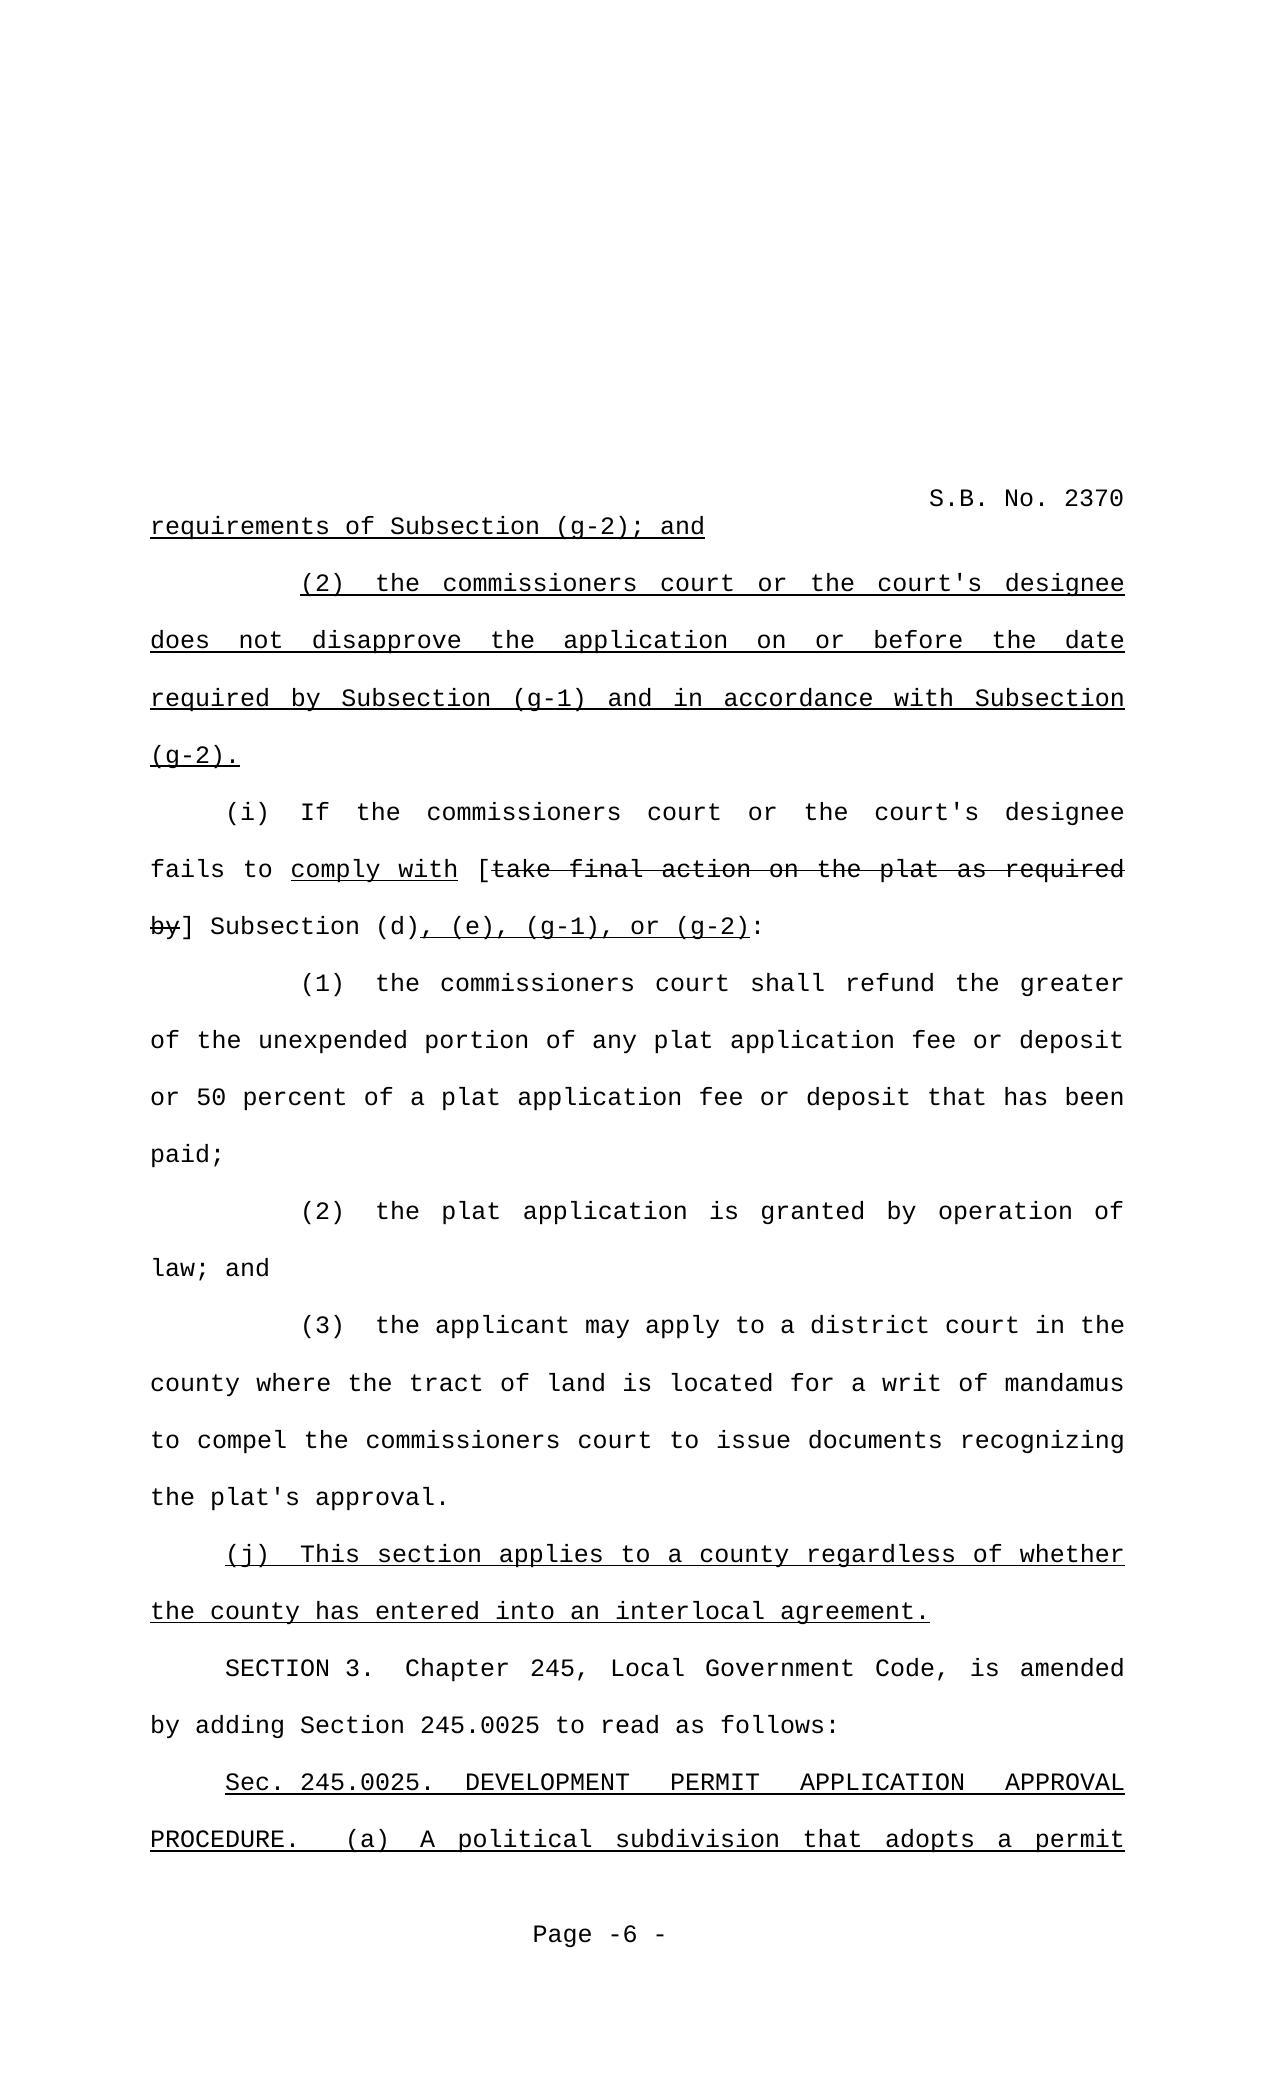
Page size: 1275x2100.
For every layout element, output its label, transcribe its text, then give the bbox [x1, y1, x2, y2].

text SECTION 3. Chapter 245, Local Government Code, is amended by adding Section 245.0025 to read as follows: [150, 1655, 1125, 1741]
text (i) If the commissioners court or the court's designee fails to comply with [take final action on the plat as required by] Subsection (d), (e), (g-1), or (g-2): [150, 799, 1125, 942]
text (2) the commissioners court or the court's designee does not disapprove the application on or before the date required by Subsection (g-1) and in accordance with Subsection (g-2). [150, 571, 1125, 651]
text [150, 1769, 1125, 1850]
text (1) the commissioners court shall refund the greater of the unexpended portion of any plat application fee or deposit or 50 percent of a plat application fee or deposit that has been paid; [150, 970, 1125, 1170]
text (2) the commissioners court or the court's designee does not disapprove the application on or before the date required by Subsection (g-1) and in accordance with Subsection (g-2). [150, 710, 1125, 771]
text (2) the commissioners court or the court's designee does not disapprove the application on or before the date required by Subsection (g-1) and in accordance with Subsection (g-2). [150, 653, 1125, 708]
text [150, 514, 1125, 542]
text (2) the plat application is granted by operation of law; and [150, 1199, 1125, 1284]
text (3) the applicant may apply to a district court in the county where the tract of land is located for a writ of mandamus to compel the commissioners court to issue documents recognizing the plat's approval. [150, 1313, 1125, 1513]
text (j) This section applies to a county regardless of whether the county has entered into an interlocal agreement. [150, 1541, 1125, 1627]
